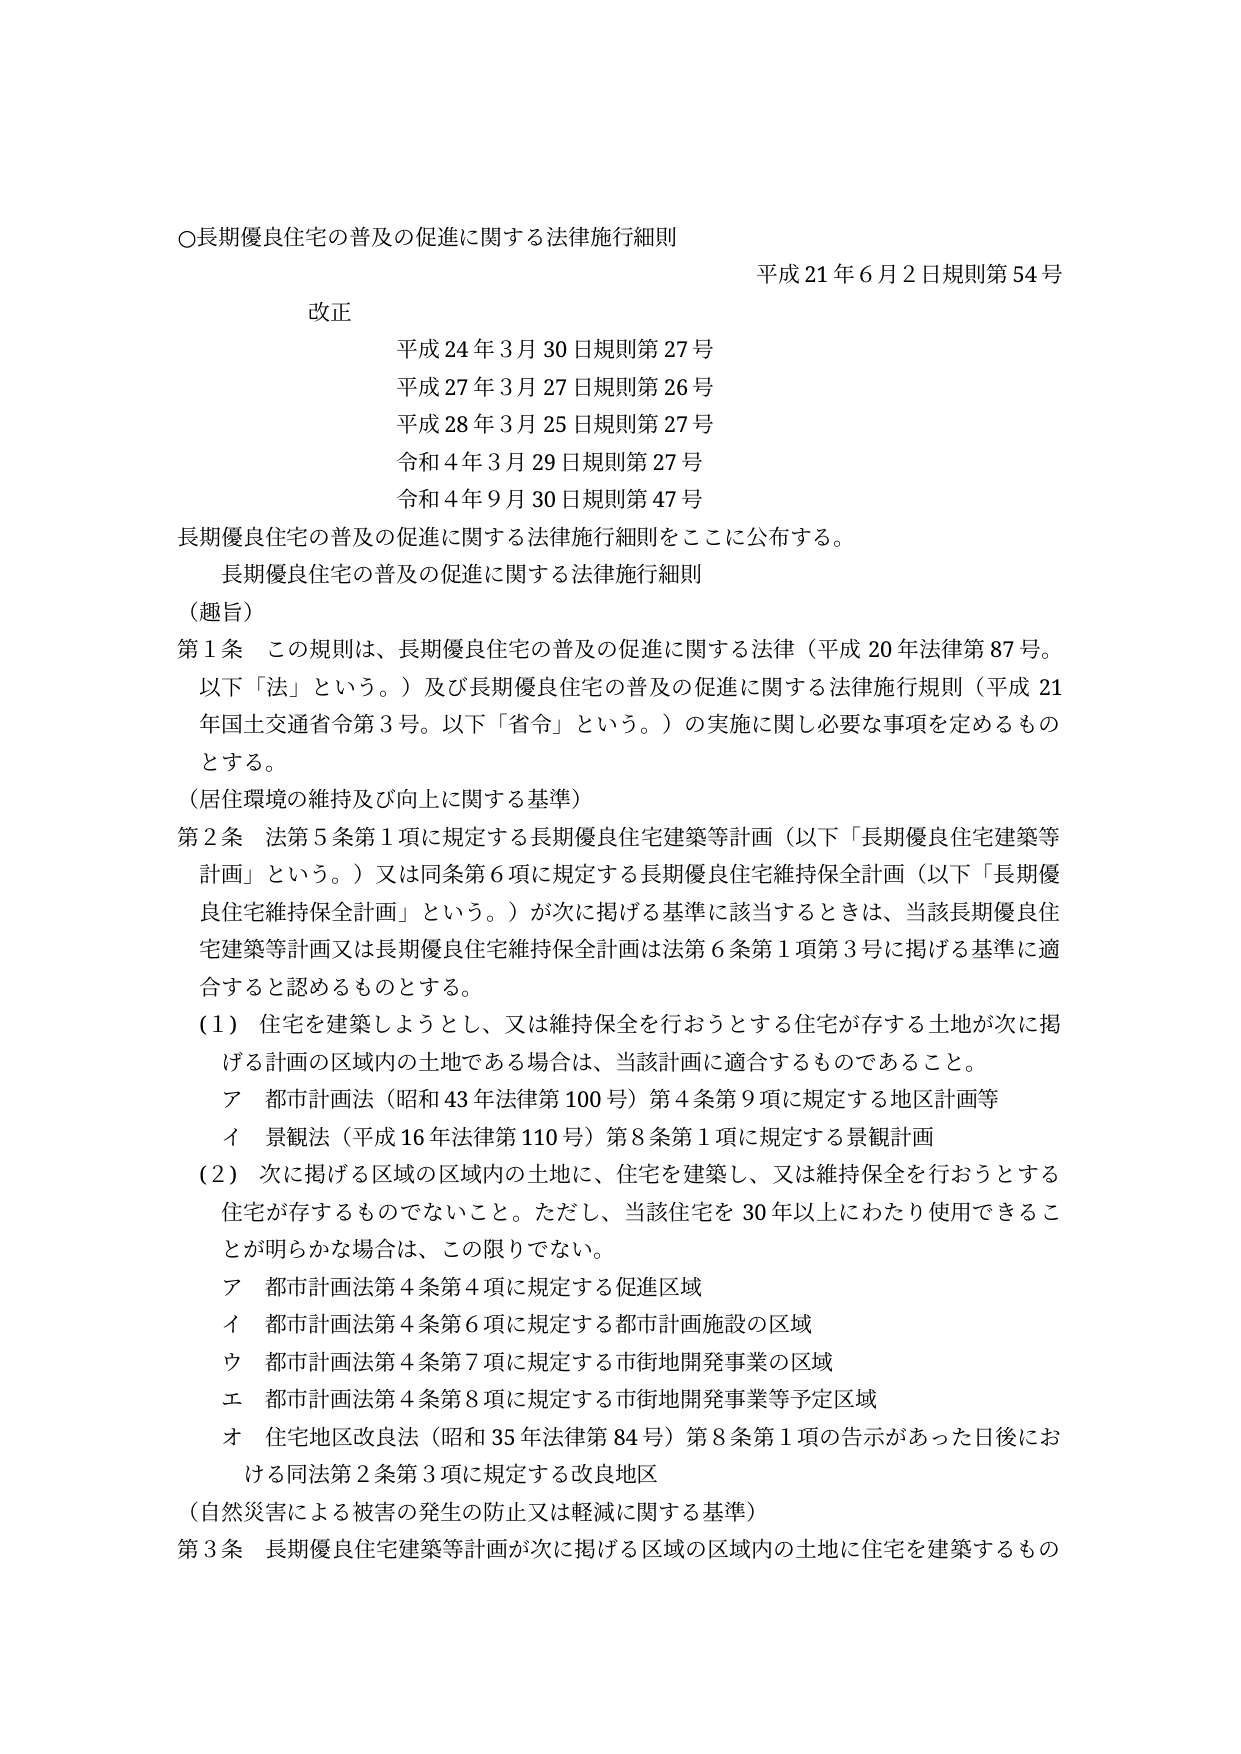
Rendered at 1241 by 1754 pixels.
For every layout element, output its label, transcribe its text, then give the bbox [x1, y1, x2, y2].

text （居住環境の維持及び向上に関する基準） [177, 779, 1063, 817]
text 長期優良住宅の普及の促進に関する法律施行細則 [177, 554, 1063, 592]
text 平成28年３月25日規則第27号 [177, 404, 1063, 442]
text (１) 住宅を建築しようとし、又は維持保全を行おうとする住宅が存する土地が次に掲げる計画の区域内の土地である場合は、当該計画に適合するものであること。 [199, 1004, 1063, 1079]
text 第２条 法第５条第１項に規定する長期優良住宅建築等計画（以下「長期優良住宅建築等計画」という。）又は同条第６項に規定する長期優良住宅維持保全計画（以下「長期優良住宅維持保全計画」という。）が次に掲げる基準に該当するときは、当該長期優良住宅建築等計画又は長期優良住宅維持保全計画は法第６条第１項第３号に掲げる基準に適合すると認めるものとする。 [177, 817, 1063, 1004]
text 令和４年３月29日規則第27号 [177, 442, 1063, 479]
text エ 都市計画法第４条第８項に規定する市街地開発事業等予定区域 [177, 1379, 1063, 1417]
text ○長期優良住宅の普及の促進に関する法律施行細則 [177, 217, 1063, 254]
text （趣旨） [177, 592, 1063, 629]
text (２) 次に掲げる区域の区域内の土地に、住宅を建築し、又は維持保全を行おうとする住宅が存するものでないこと。ただし、当該住宅を30年以上にわたり使用できることが明らかな場合は、この限りでない。 [199, 1154, 1063, 1267]
text 平成24年３月30日規則第27号 [177, 329, 976, 367]
text ア 都市計画法第４条第４項に規定する促進区域 [177, 1267, 1063, 1304]
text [177, 1529, 1063, 1567]
text 改正 [177, 292, 1063, 329]
text イ 景観法（平成16年法律第110号）第８条第１項に規定する景観計画 [177, 1117, 1063, 1154]
text 第１条 この規則は、長期優良住宅の普及の促進に関する法律（平成20年法律第87号。以下「法」という。）及び長期優良住宅の普及の促進に関する法律施行規則（平成21年国土交通省令第３号。以下「省令」という。）の実施に関し必要な事項を定めるものとする。 [177, 629, 1063, 779]
text 平成21年６月２日規則第54号 [177, 254, 1063, 292]
text 令和４年９月30日規則第47号 [177, 479, 1063, 517]
text 長期優良住宅の普及の促進に関する法律施行細則をここに公布する。 [177, 517, 1063, 554]
text ア 都市計画法（昭和43年法律第100号）第４条第９項に規定する地区計画等 [177, 1079, 1063, 1117]
text （自然災害による被害の発生の防止又は軽減に関する基準） [177, 1492, 1063, 1529]
text 平成27年３月27日規則第26号 [177, 367, 1063, 404]
text ウ 都市計画法第４条第７項に規定する市街地開発事業の区域 [177, 1342, 1063, 1379]
text オ 住宅地区改良法（昭和35年法律第84号）第８条第１項の告示があった日後における同法第２条第３項に規定する改良地区 [221, 1417, 1063, 1492]
text イ 都市計画法第４条第６項に規定する都市計画施設の区域 [177, 1304, 1063, 1342]
